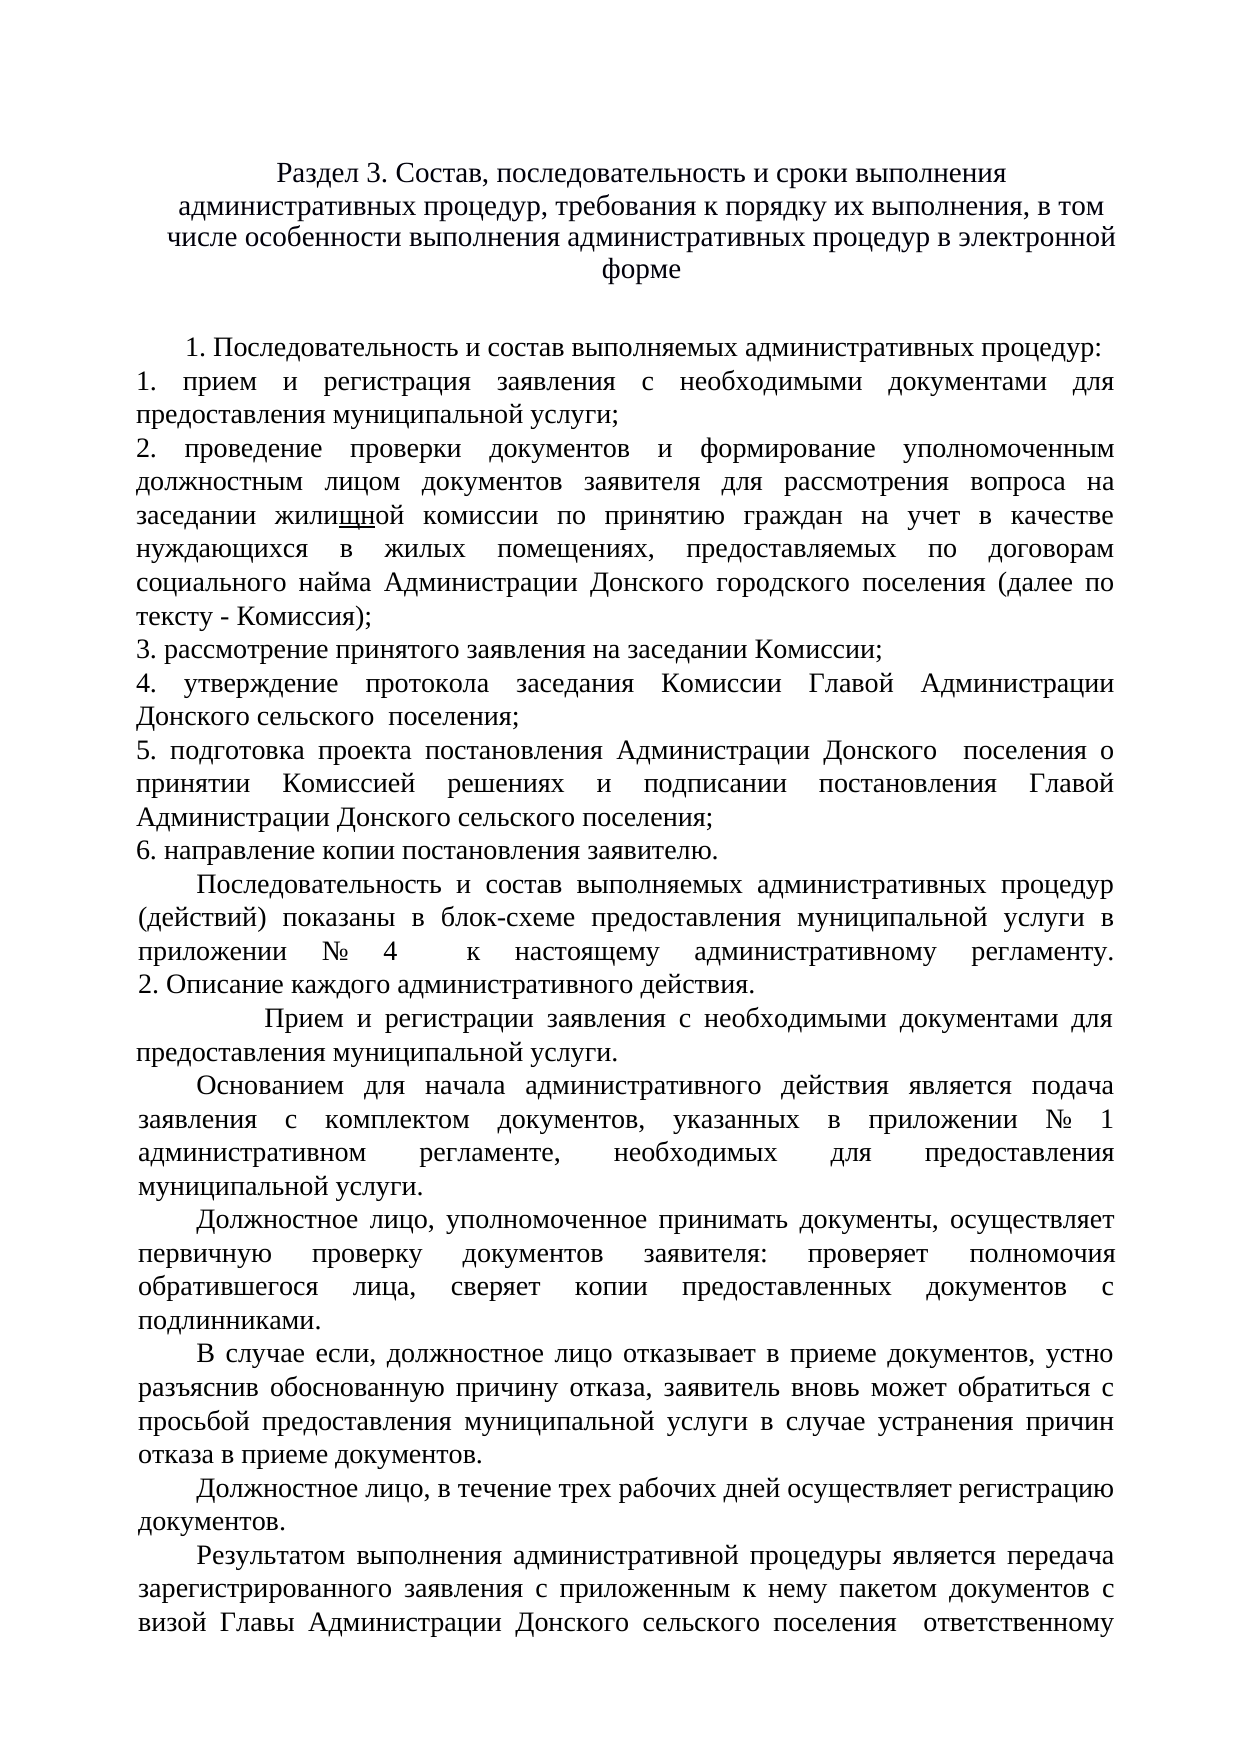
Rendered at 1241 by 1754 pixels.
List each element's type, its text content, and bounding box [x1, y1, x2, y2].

text 6. направление копии постановления заявителю. [136, 833, 1117, 866]
text Должностное лицо, уполномоченное принимать документы, осуществляет первичную проверку документов заявителя: проверяет полномочия обратившегося лица, сверяет копии предоставленных документов с подлинниками. [138, 1202, 1115, 1336]
text 1. прием и регистрация заявления с необходимыми документами для предоставления муниципальной услуги; [136, 363, 1115, 430]
text 2. проведение проверки документов и формирование уполномоченным должностным лицом документов заявителя для рассмотрения вопроса на заседании жилищной комиссии по принятию граждан на учет в качестве нуждающихся в жилых помещениях, предоставляемых по договорам социального найма Администрации Донского городского поселения (далее по тексту - Комиссия); [136, 430, 1115, 632]
text Последовательность и состав выполняемых административных процедур (действий) показаны в блок-схеме предоставления муниципальной услуги в приложении № 4 к настоящему административному регламенту. 2. Описание каждого административного действия. [138, 866, 1115, 1001]
text В случае если, должностное лицо отказывает в приеме документов, устно разъяснив обоснованную причину отказа, заявитель вновь может обратиться с просьбой предоставления муниципальной услуги в случае устранения причин отказа в приеме документов. [138, 1336, 1115, 1470]
text Должностное лицо, в течение трех рабочих дней осуществляет регистрацию документов. [138, 1470, 1115, 1537]
text 4. утверждение протокола заседания Комиссии Главой Администрации Донского сельского поселения; [136, 665, 1115, 732]
text 3. рассмотрение принятого заявления на заседании Комиссии; [136, 632, 1117, 665]
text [138, 1537, 1115, 1638]
text 5. подготовка проекта постановления Администрации Донского поселения о принятии Комиссией решениях и подписании постановления Главой Администрации Донского сельского поселения; [136, 732, 1115, 833]
text Основанием для начала административного действия является подача заявления с комплектом документов, указанных в приложении № 1 административном регламенте, необходимых для предоставления муниципальной услуги. [138, 1068, 1115, 1202]
text Раздел 3. Состав, последовательность и сроки выполнения административных процедур, требования к порядку их выполнения, в том числе особенности выполнения административных процедур в электронной форме [165, 157, 1117, 285]
text Прием и регистрации заявления с необходимыми документами для предоставления муниципальной услуги. [136, 1001, 1115, 1068]
text 1. Последовательность и состав выполняемых административных процедур: [136, 330, 1115, 363]
